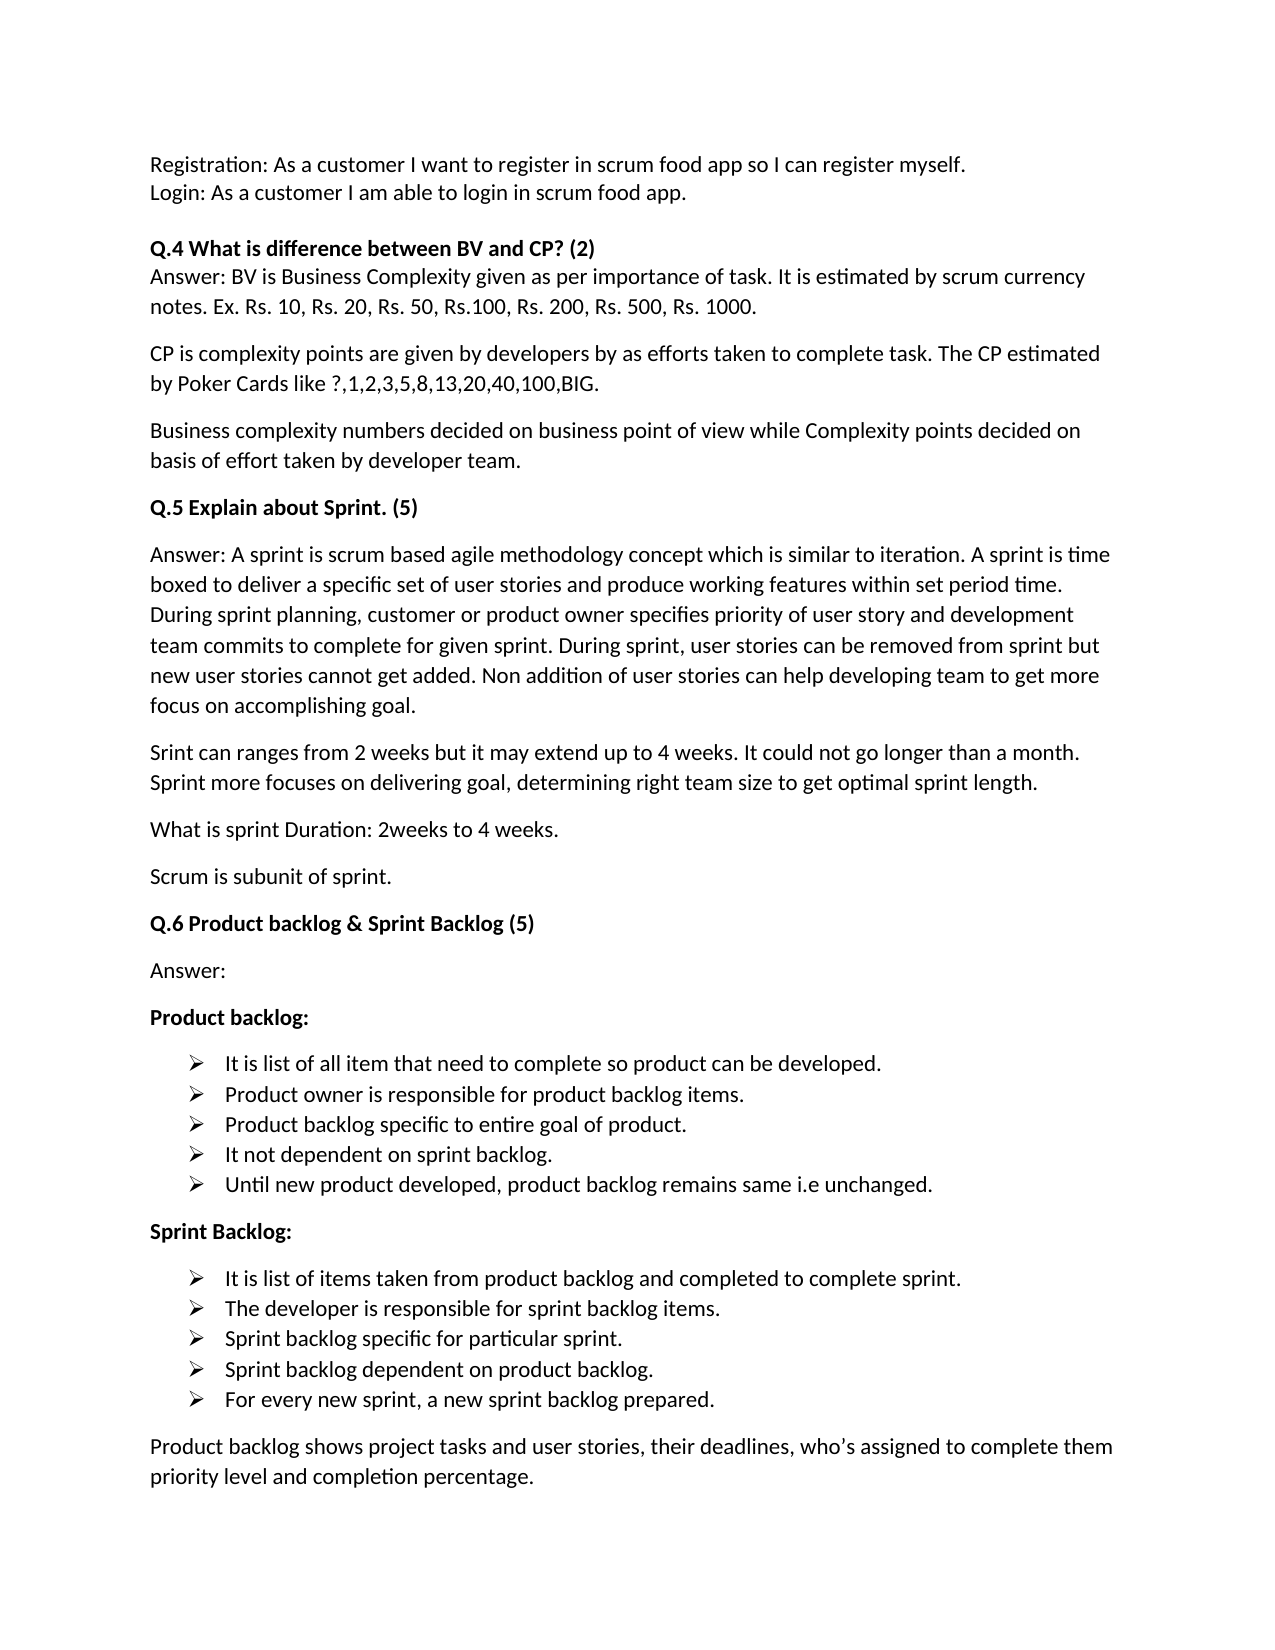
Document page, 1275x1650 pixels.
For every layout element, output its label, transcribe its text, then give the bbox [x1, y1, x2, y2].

text CP is complexity points are given by developers by as efforts taken to complete task. The CP estimated by Poker Cards like ?,1,2,3,5,8,13,20,40,100,BIG. [150, 339, 1125, 397]
text Q.4 What is difference between BV and CP? (2) [150, 234, 1125, 262]
text Business complexity numbers decided on business point of view while Complexity points decided on basis of effort taken by developer team. [150, 416, 1125, 474]
list The developer is responsible for sprint backlog items. [187, 1294, 1125, 1322]
text Srint can ranges from 2 weeks but it may extend up to 4 weeks. It could not go longer than a month. Sprint more focuses on delivering goal, determining right team size to get optimal sprint length. [150, 738, 1125, 796]
text Sprint Backlog: [150, 1217, 1125, 1245]
text Q.6 Product backlog & Sprint Backlog (5) [150, 909, 1125, 937]
text Q.5 Explain about Sprint. (5) [150, 493, 1125, 521]
list Product owner is responsible for product backlog items. [187, 1080, 1125, 1108]
text Product backlog shows project tasks and user stories, their deadlines, who’s assigned to complete them priority level and completion percentage. [150, 1432, 1125, 1490]
text Scrum is subunit of sprint. [150, 862, 1125, 890]
list For every new sprint, a new sprint backlog prepared. [187, 1385, 1125, 1413]
text Answer: BV is Business Complexity given as per importance of task. It is estimated by scrum currency notes. Ex. Rs. 10, Rs. 20, Rs. 50, Rs.100, Rs. 200, Rs. 500, Rs. 1000. [150, 262, 1125, 320]
text Answer: A sprint is scrum based agile methodology concept which is similar to iteration. A sprint is time boxed to deliver a specific set of user stories and produce working features within set period time. During sprint planning, customer or product owner specifies priority of user story and development team commits to complete for given sprint. During sprint, user stories can be removed from sprint but new user stories cannot get added. Non addition of user stories can help developing team to get more focus on accomplishing goal. [150, 540, 1125, 719]
list Product backlog specific to entire goal of product. [187, 1110, 1125, 1138]
text What is sprint Duration: 2weeks to 4 weeks. [150, 815, 1125, 843]
list Sprint backlog specific for particular sprint. [187, 1324, 1125, 1353]
list Until new product developed, product backlog remains same i.e unchanged. [187, 1170, 1125, 1198]
text Answer: [150, 956, 1125, 984]
text Registration: As a customer I want to register in scrum food app so I can register myself. [150, 150, 1125, 178]
list It is list of all item that need to complete so product can be developed. [187, 1049, 1125, 1078]
list It is list of items taken from product backlog and completed to complete sprint. [187, 1264, 1125, 1292]
list It not dependent on sprint backlog. [187, 1140, 1125, 1168]
text Product backlog: [150, 1003, 1125, 1031]
text Login: As a customer I am able to login in scrum food app. [150, 178, 1125, 206]
list Sprint backlog dependent on product backlog. [187, 1355, 1125, 1383]
